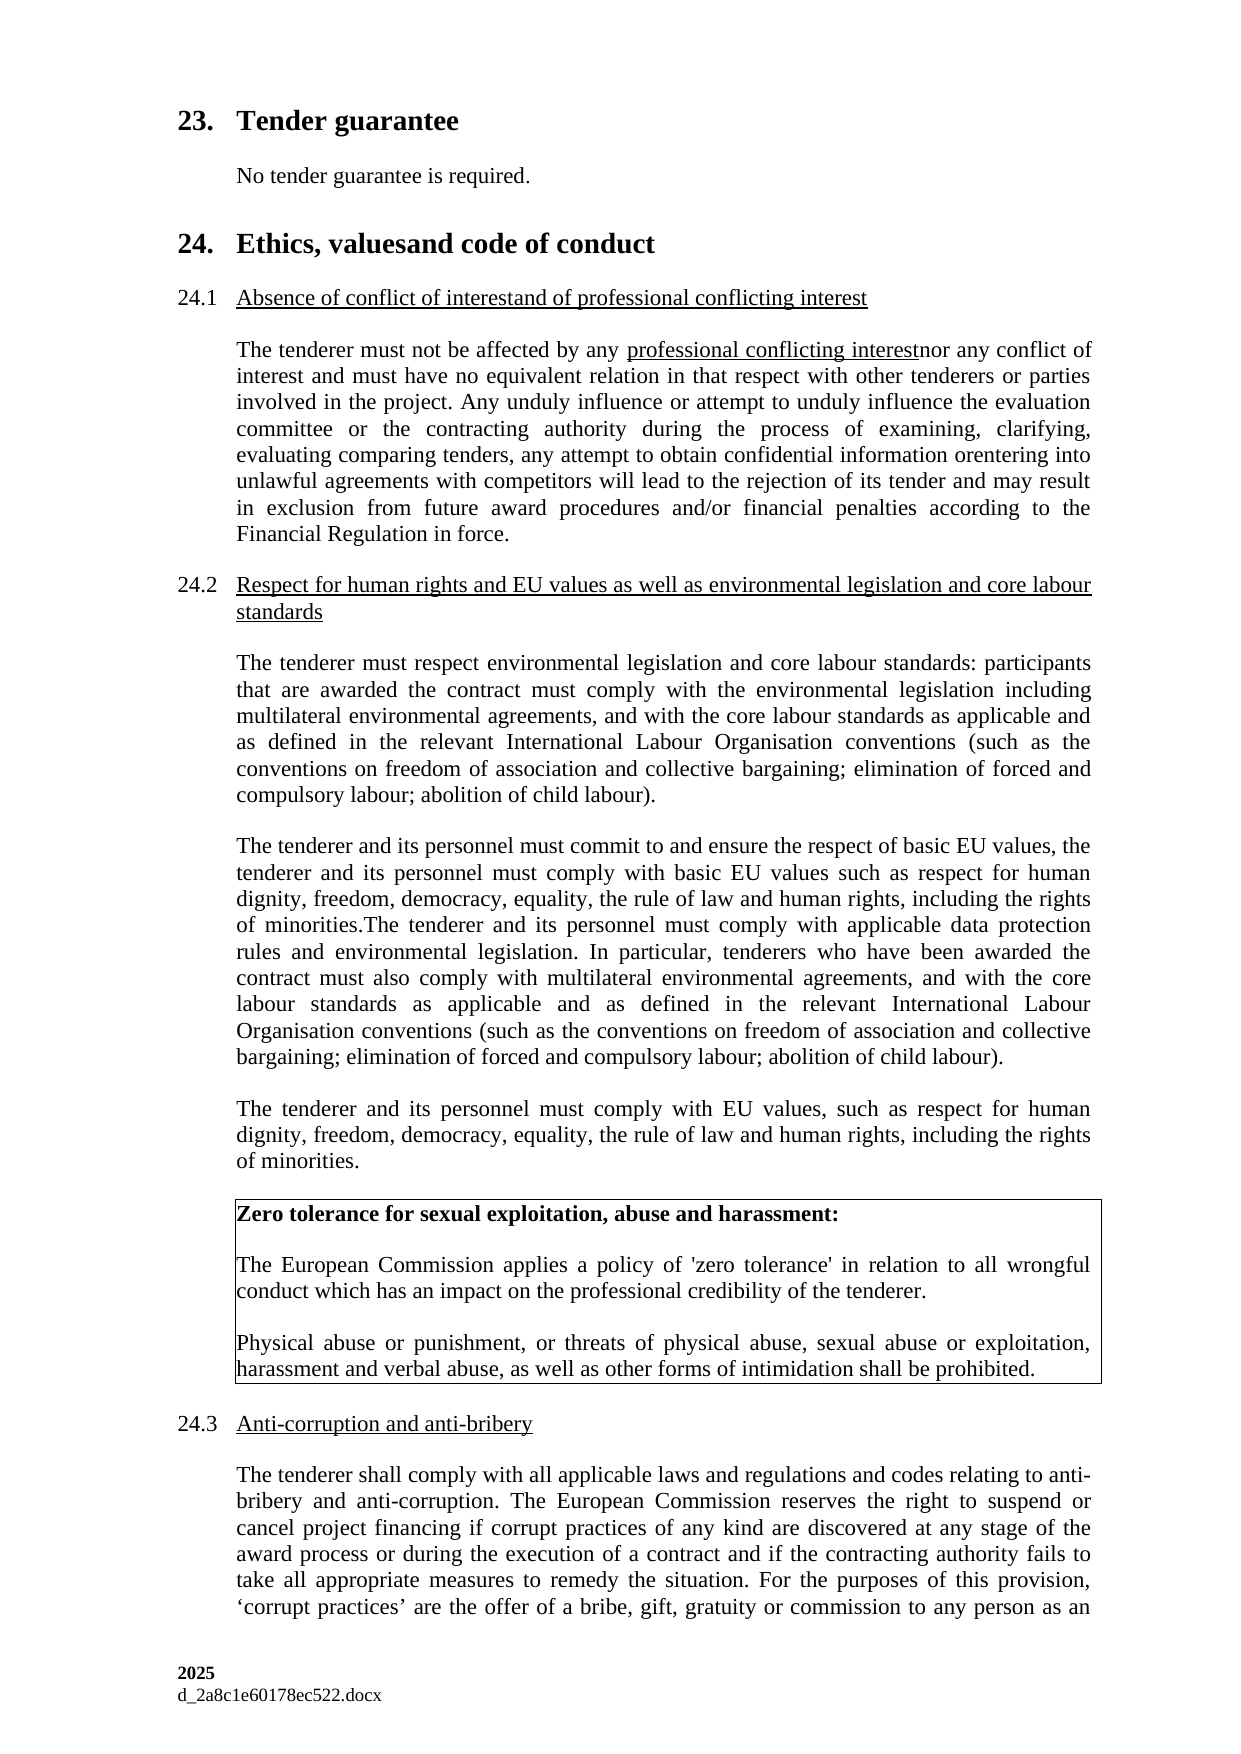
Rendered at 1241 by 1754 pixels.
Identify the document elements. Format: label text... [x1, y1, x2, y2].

subtitle The tenderer must respect environmental legislation and core labour standards: participants that are awarded the contract must comply with the environmental legislation including multilateral environmental agreements, and with the core labour standards as applicable and as defined in the relevant International Labour Organisation conventions (such as the conventions on freedom of association and collective bargaining; elimination of forced and compulsory labour; abolition of child labour). [236, 649, 1092, 807]
subtitle The tenderer and its personnel must commit to and ensure the respect of basic EU values, the tenderer and its personnel must comply with basic EU values such as respect for human dignity, freedom, democracy, equality, the rule of law and human rights, including the rights of minorities.The tenderer and its personnel must comply with applicable data protection rules and environmental legislation. In particular, tenderers who have been awarded the contract must also comply with multilateral environmental agreements, and with the core labour standards as applicable and as defined in the relevant International Labour Organisation conventions (such as the conventions on freedom of association and collective bargaining; elimination of forced and compulsory labour; abolition of child labour). [236, 832, 1092, 1069]
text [236, 1461, 1092, 1619]
text The European Commission applies a policy of 'zero tolerance' in relation to all wrongful conduct which has an impact on the professional credibility of the tenderer. [236, 1250, 1101, 1304]
text Zero tolerance for sexual exploitation, abuse and harassment: [236, 1200, 1101, 1226]
subtitle 24.3 Anti-corruption and anti-bribery [177, 1409, 1092, 1436]
text Physical abuse or punishment, or threats of physical abuse, sexual abuse or exploitation, harassment and verbal abuse, as well as other forms of intimidation shall be prohibited. [236, 1328, 1101, 1383]
text No tender guarantee is required. [236, 162, 1092, 188]
subtitle 24. Ethics, valuesand code of conduct [177, 226, 1092, 259]
subtitle 23. Tender guarantee [177, 103, 1092, 137]
subtitle 24.1 Absence of conflict of interestand of professional conflicting interest [177, 284, 1092, 311]
text The tenderer must not be affected by any professional conflicting interestnor any conflict of interest and must have no equivalent relation in that respect with other tenderers or parties involved in the project. Any unduly influence or attempt to unduly influence the evaluation committee or the contracting authority during the process of examining, clarifying, evaluating comparing tenders, any attempt to obtain confidential information orentering into unlawful agreements with competitors will lead to the rejection of its tender and may result in exclusion from future award procedures and/or financial penalties according to the Financial Regulation in force. [236, 336, 1092, 547]
subtitle The tenderer and its personnel must comply with EU values, such as respect for human dignity, freedom, democracy, equality, the rule of law and human rights, including the rights of minorities. [236, 1094, 1092, 1174]
subtitle 24.2 Respect for human rights and EU values as well as environmental legislation and core labour standards [177, 572, 1092, 624]
